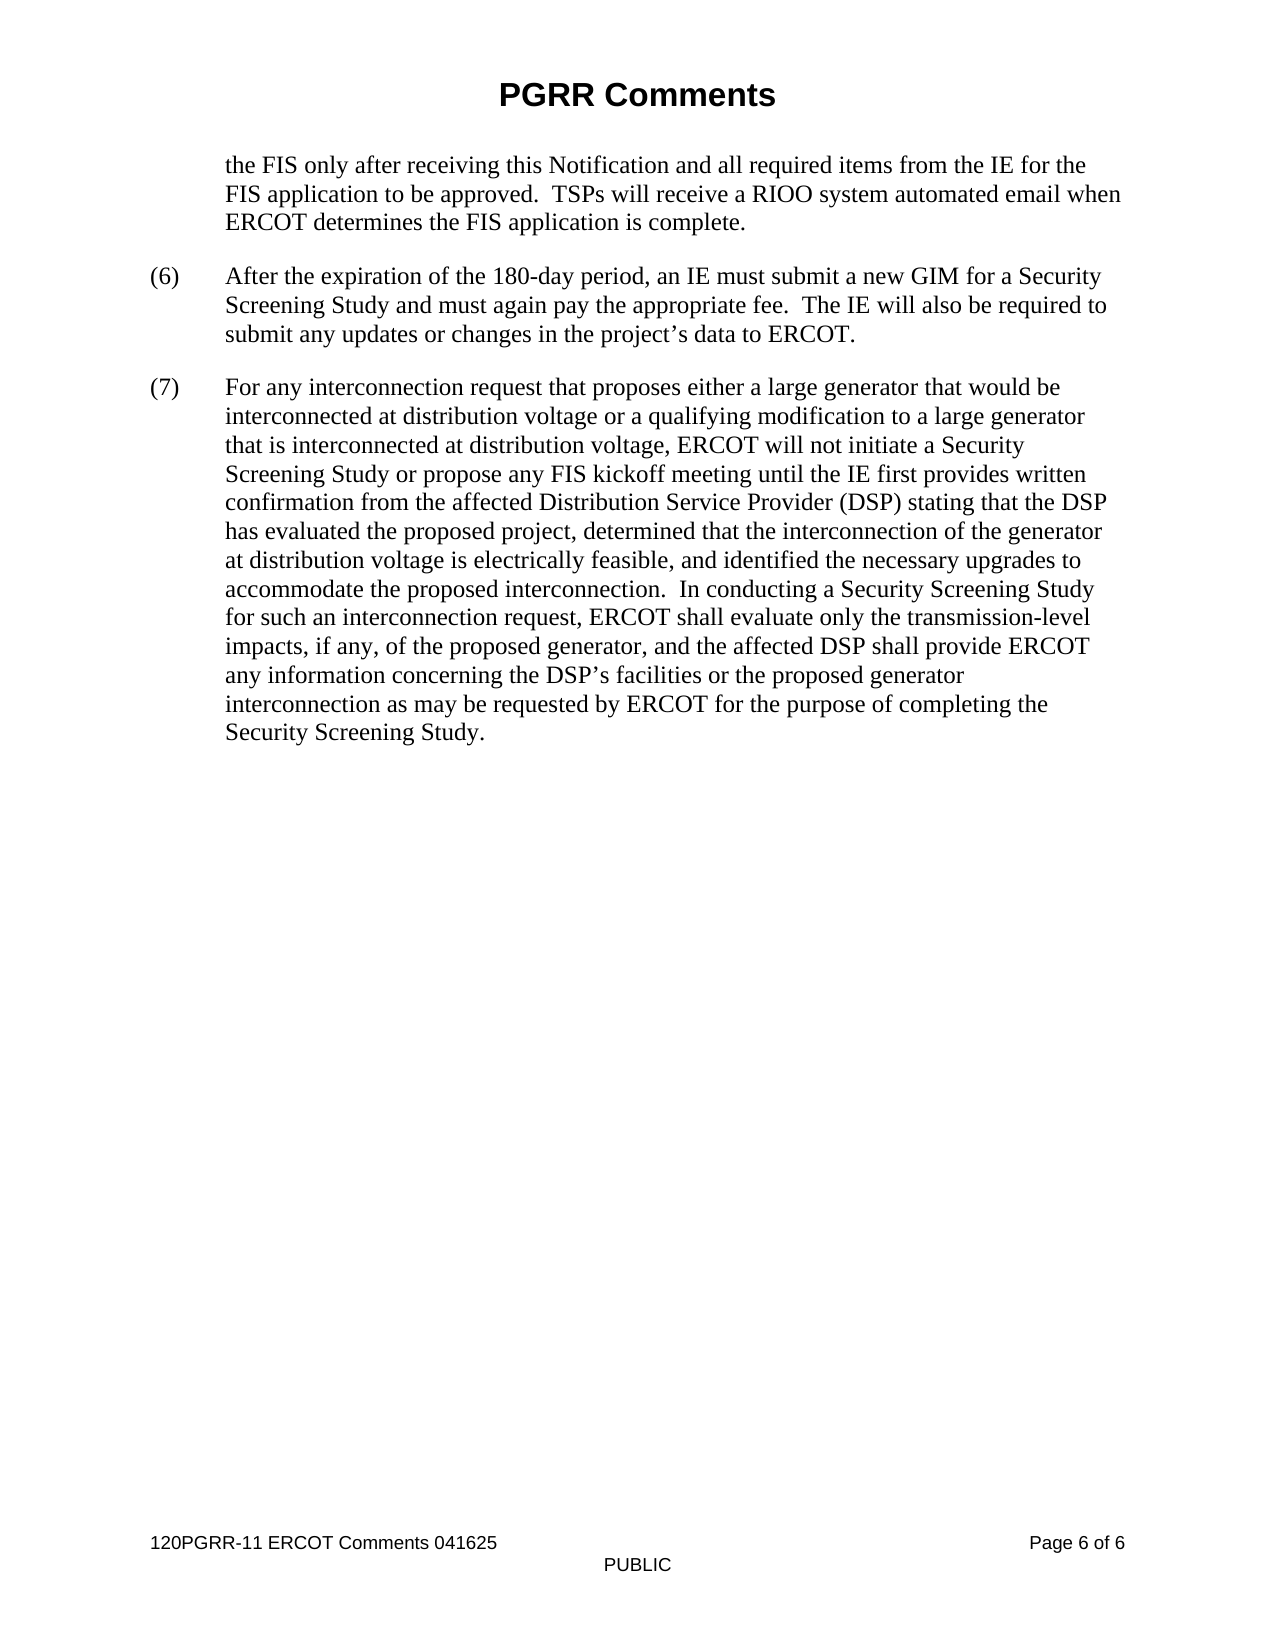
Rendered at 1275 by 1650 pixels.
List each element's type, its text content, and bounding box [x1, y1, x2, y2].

text (7) For any interconnection request that proposes either a large generator that would be interconnected at distribution voltage or a qualifying modification to a large generator that is interconnected at distribution voltage, ERCOT will not initiate a Security Screening Study or propose any FIS kickoff meeting until the IE first provides written confirmation from the affected Distribution Service Provider (DSP) stating that the DSP has evaluated the proposed project, determined that the interconnection of the generator at distribution voltage is electrically feasible, and identified the necessary upgrades to accommodate the proposed interconnection. In conducting a Security Screening Study for such an interconnection request, ERCOT shall evaluate only the transmission-level impacts, if any, of the proposed generator, and the affected DSP shall provide ERCOT any information concerning the DSP’s facilities or the proposed generator interconnection as may be requested by ERCOT for the purpose of completing the Security Screening Study. [150, 372, 1125, 746]
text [150, 150, 1125, 236]
text (6) After the expiration of the 180-day period, an IE must submit a new GIM for a Security Screening Study and must again pay the appropriate fee. The IE will also be required to submit any updates or changes in the project’s data to ERCOT. [150, 261, 1125, 347]
